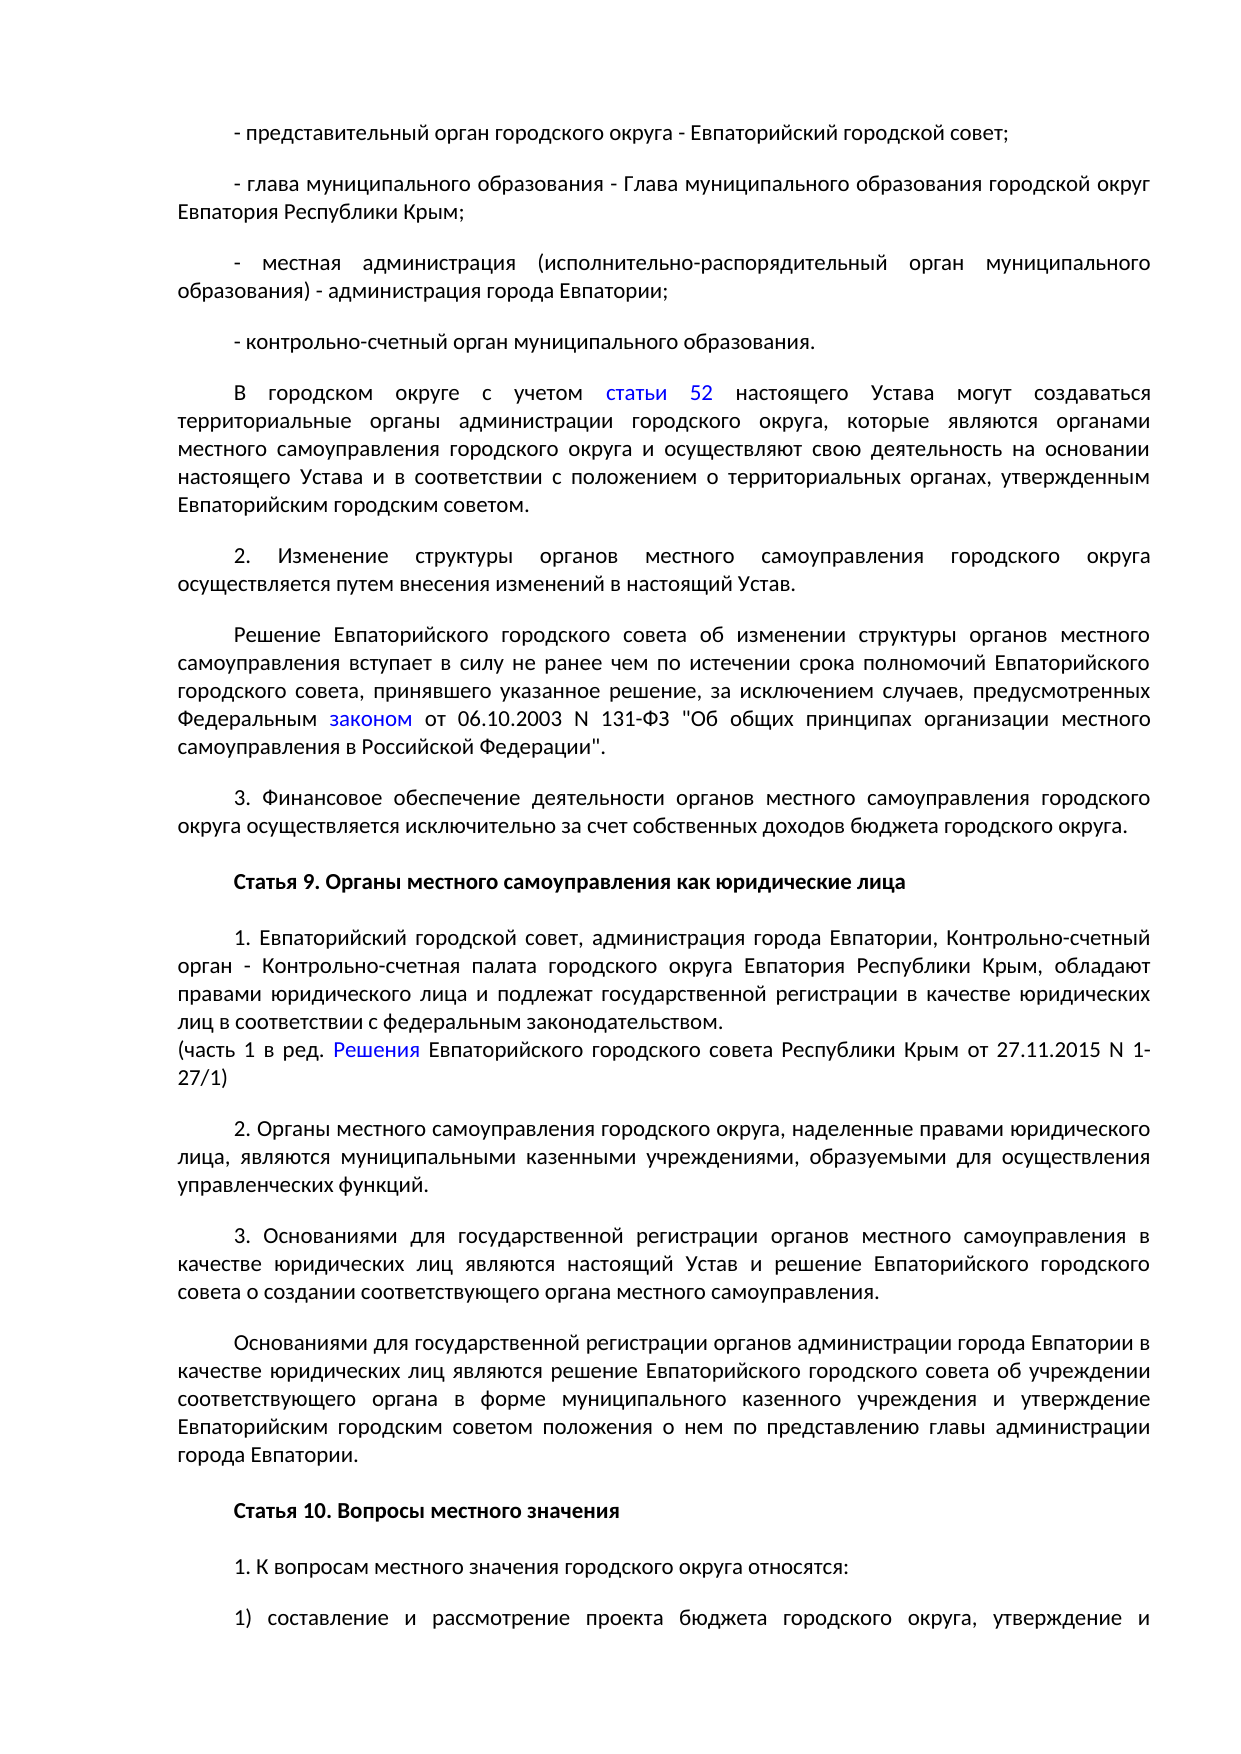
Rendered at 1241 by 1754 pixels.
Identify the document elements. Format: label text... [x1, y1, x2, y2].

text 3. Финансовое обеспечение деятельности органов местного самоуправления городского округа осуществляется исключительно за счет собственных доходов бюджета городского округа. [177, 783, 1152, 839]
text 1. К вопросам местного значения городского округа относятся: [177, 1552, 1152, 1580]
title Статья 10. Вопросы местного значения [177, 1496, 1152, 1524]
text - местная администрация (исполнительно-распорядительный орган муниципального образования) - администрация города Евпатории; [177, 248, 1152, 304]
text - представительный орган городского округа - Евпаторийский городской совет; [177, 118, 1152, 146]
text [177, 1603, 1152, 1631]
text - глава муниципального образования - Глава муниципального образования городской округ Евпатория Республики Крым; [177, 169, 1152, 225]
text 1. Евпаторийский городской совет, администрация города Евпатории, Контрольно-счетный орган - Контрольно-счетная палата городского округа Евпатория Республики Крым, обладают правами юридического лица и подлежат государственной регистрации в качестве юридических лиц в соответствии с федеральным законодательством. [177, 923, 1152, 1035]
text (часть 1 в ред. Решения Евпаторийского городского совета Республики Крым от 27.11.2015 N 1-27/1) [177, 1035, 1152, 1091]
title Статья 9. Органы местного самоуправления как юридические лица [177, 867, 1152, 895]
text Решение Евпаторийского городского совета об изменении структуры органов местного самоуправления вступает в силу не ранее чем по истечении срока полномочий Евпаторийского городского совета, принявшего указанное решение, за исключением случаев, предусмотренных Федеральным законом от 06.10.2003 N 131-ФЗ "Об общих принципах организации местного самоуправления в Российской Федерации". [177, 620, 1152, 760]
text 2. Органы местного самоуправления городского округа, наделенные правами юридического лица, являются муниципальными казенными учреждениями, образуемыми для осуществления управленческих функций. [177, 1114, 1152, 1198]
text 2. Изменение структуры органов местного самоуправления городского округа осуществляется путем внесения изменений в настоящий Устав. [177, 541, 1152, 597]
text - контрольно-счетный орган муниципального образования. [177, 327, 1152, 355]
text В городском округе с учетом статьи 52 настоящего Устава могут создаваться территориальные органы администрации городского округа, которые являются органами местного самоуправления городского округа и осуществляют свою деятельность на основании настоящего Устава и в соответствии с положением о территориальных органах, утвержденным Евпаторийским городским советом. [177, 378, 1152, 518]
text Основаниями для государственной регистрации органов администрации города Евпатории в качестве юридических лиц являются решение Евпаторийского городского совета об учреждении соответствующего органа в форме муниципального казенного учреждения и утверждение Евпаторийским городским советом положения о нем по представлению главы администрации города Евпатории. [177, 1328, 1152, 1468]
text 3. Основаниями для государственной регистрации органов местного самоуправления в качестве юридических лиц являются настоящий Устав и решение Евпаторийского городского совета о создании соответствующего органа местного самоуправления. [177, 1221, 1152, 1305]
